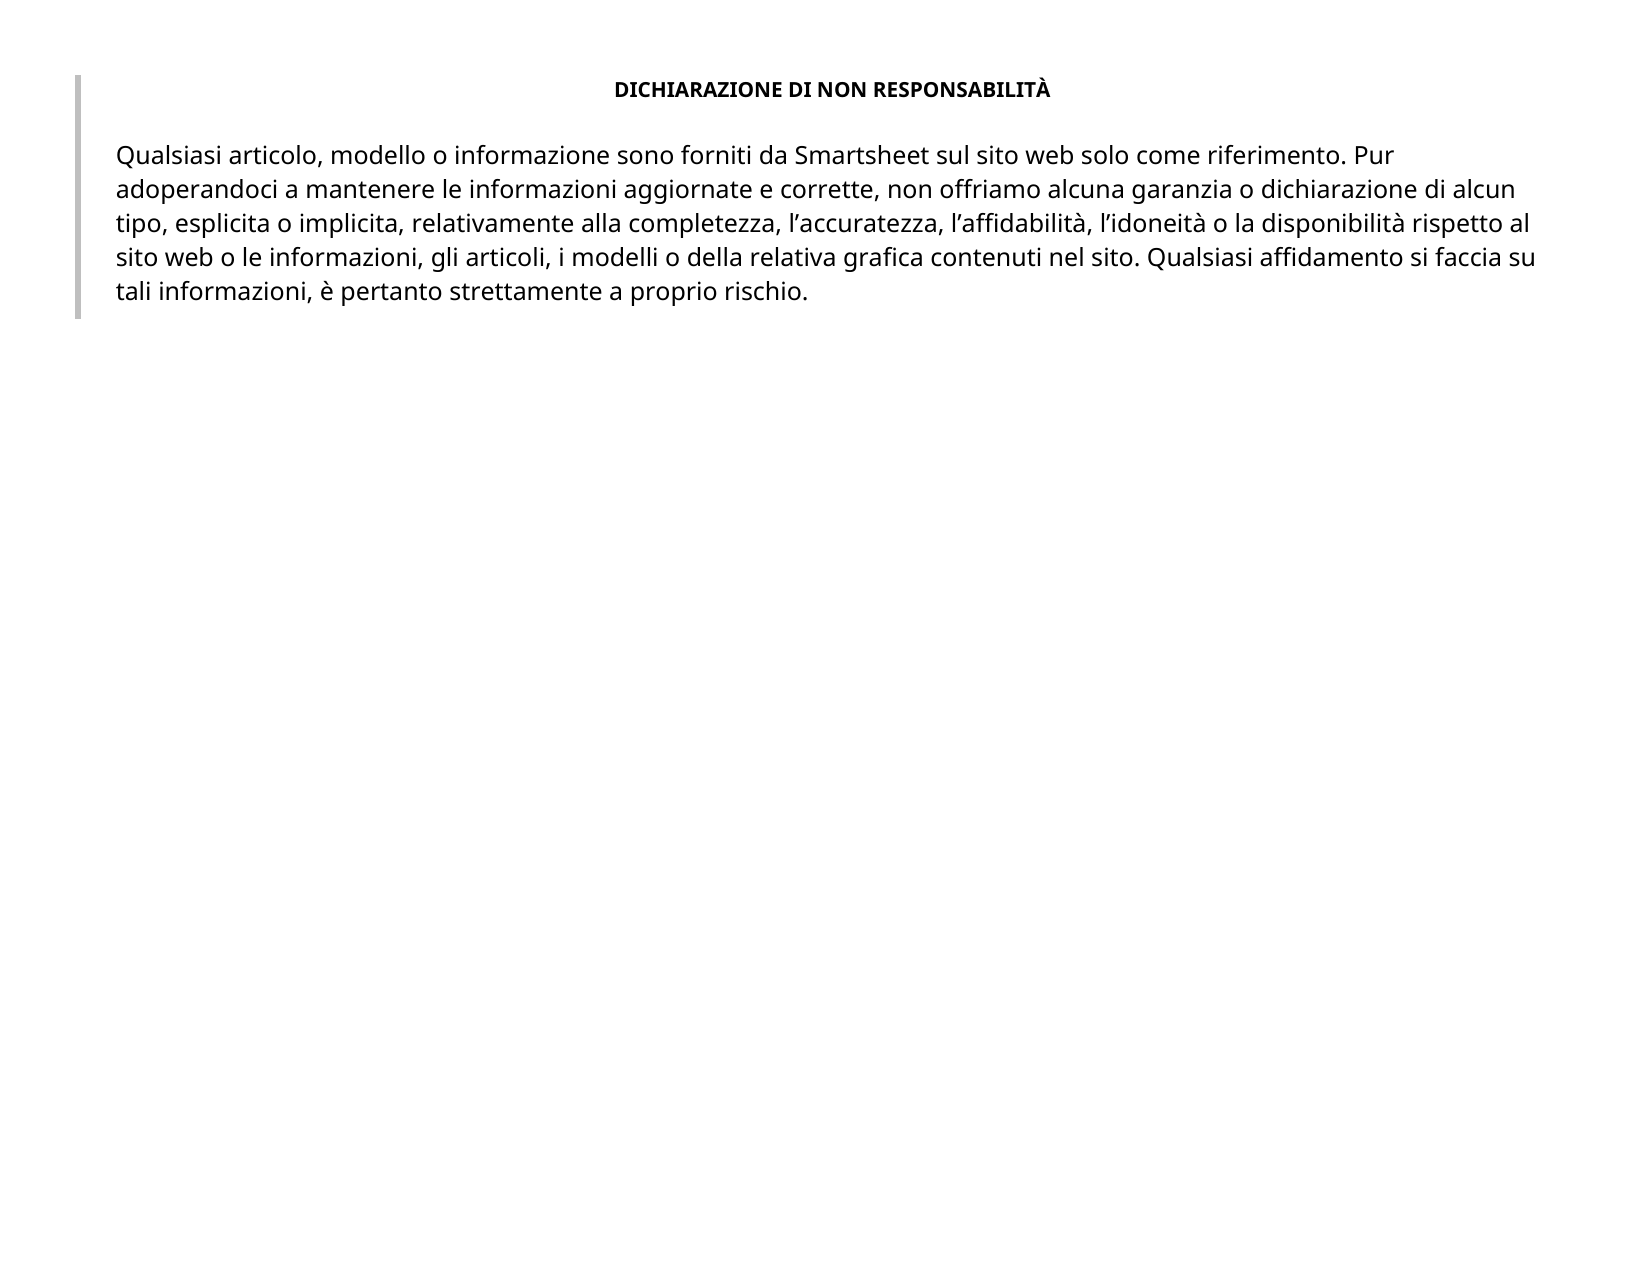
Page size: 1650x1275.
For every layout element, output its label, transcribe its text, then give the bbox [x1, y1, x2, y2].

table_header DICHIARAZIONE DI NON RESPONSABILITÀ Qualsiasi articolo, modello o informazione sono forniti da Smartsheet sul sito web solo come riferimento. Pur adoperandoci a mantenere le informazioni aggiornate e corrette, non offriamo alcuna garanzia o dichiarazione di alcun tipo, esplicita o implicita, relativamente alla completezza, l’accuratezza, l’affidabilità, l’idoneità o la disponibilità rispetto al sito web o le informazioni, gli articoli, i modelli o della relativa grafica contenuti nel sito. Qualsiasi affidamento si faccia su tali informazioni, è pertanto strettamente a proprio rischio. [81, 75, 1561, 318]
